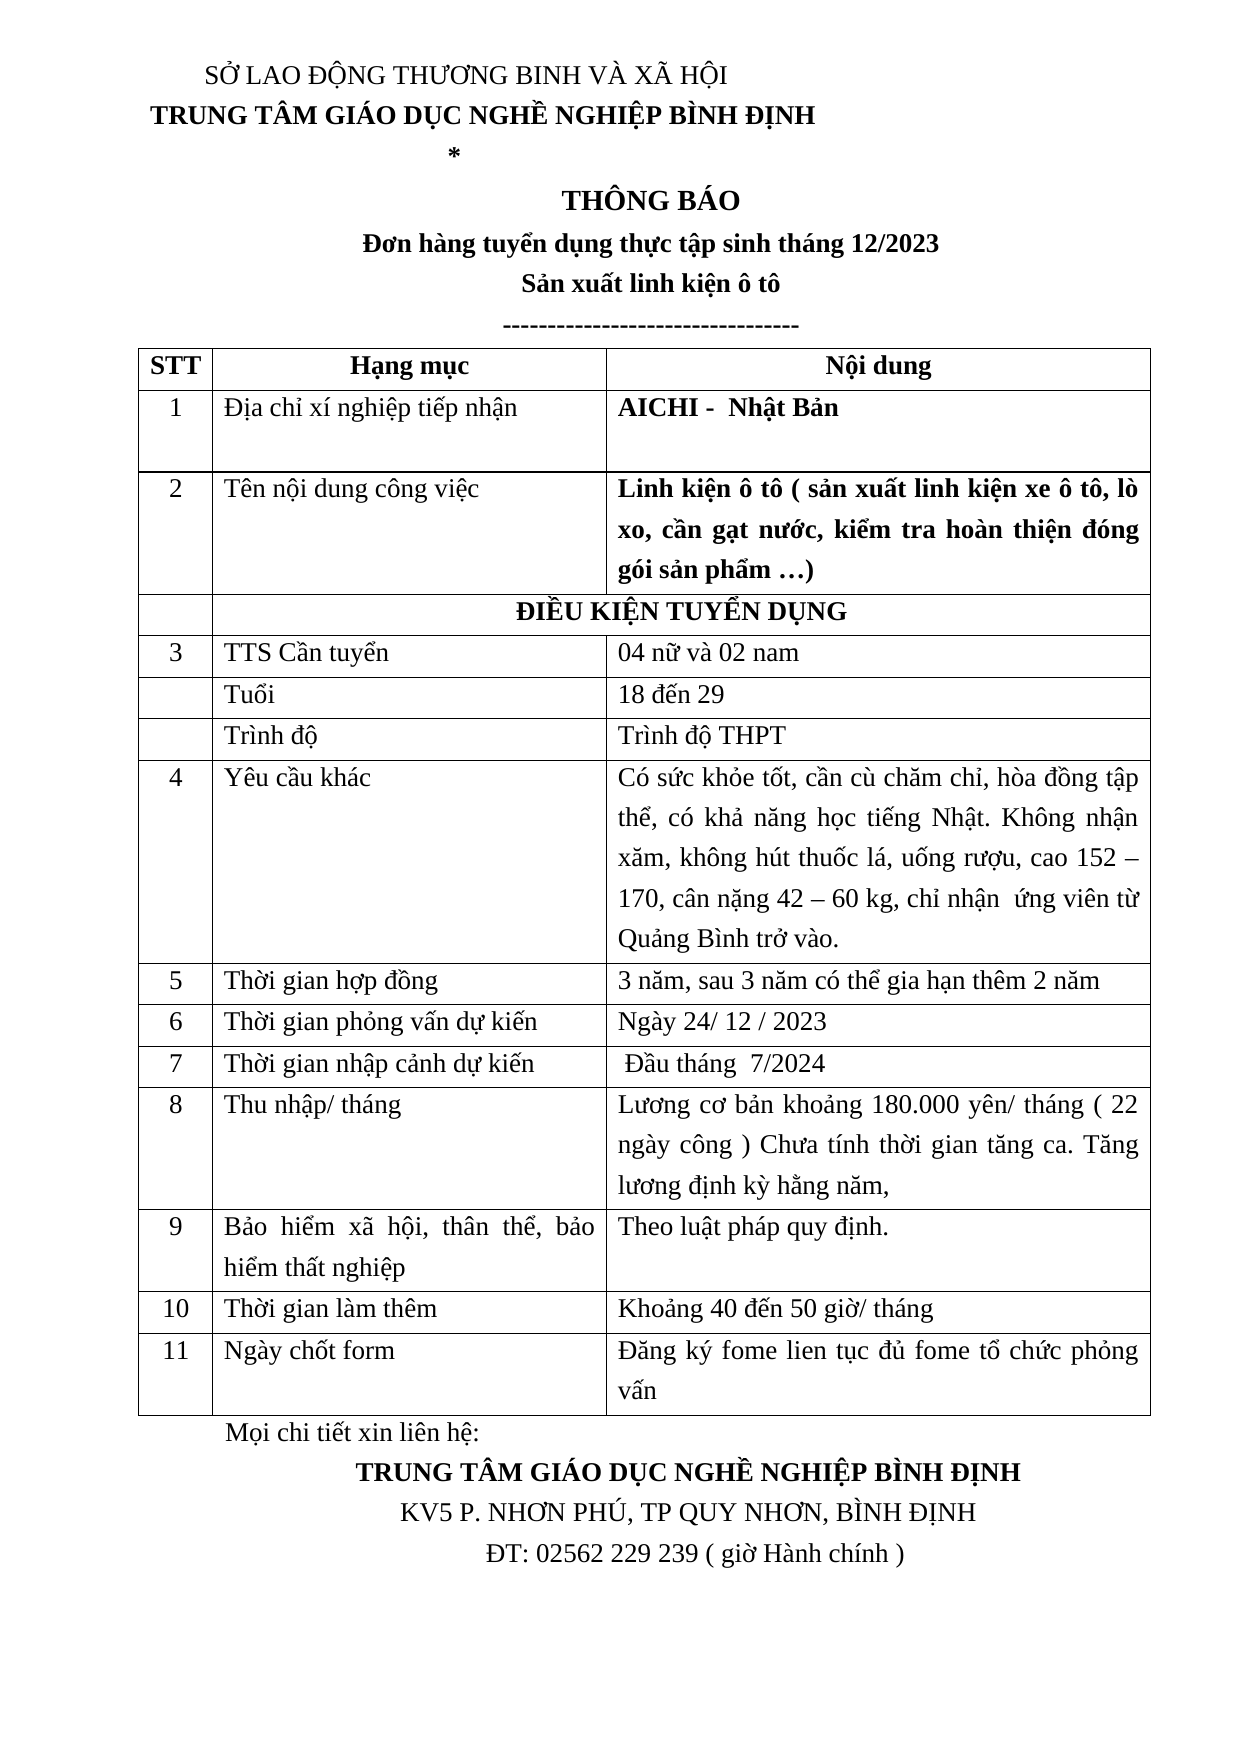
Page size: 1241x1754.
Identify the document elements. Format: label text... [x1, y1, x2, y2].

table_cell Thời gian hợp đồng [213, 964, 606, 1004]
table_cell Thời gian làm thêm [213, 1292, 606, 1333]
table_cell 9 [139, 1210, 212, 1291]
table_cell Bảo hiểm xã hội, thân thể, bảo hiểm thất nghiệp [213, 1210, 606, 1291]
table_cell 18 đến 29 [607, 678, 1150, 718]
table_cell Có sức khỏe tốt, cần cù chăm chỉ, hòa đồng tập thể, có khả năng học tiếng Nhật. Không nhận xăm, không hút thuốc lá, uống rượu, cao 152 – 170, cân nặng 42 – 60 kg, chỉ nhận ứng viên từ Quảng Bình trở vào. [607, 761, 1150, 963]
table_cell Khoảng 40 đến 50 giờ/ tháng [607, 1292, 1150, 1333]
text TRUNG TÂM GIÁO DỤC NGHỀ NGHIỆP BÌNH ĐỊNH [150, 99, 1152, 131]
table_cell 6 [139, 1005, 212, 1046]
table_cell Thu nhập/ tháng [213, 1088, 606, 1209]
table_cell 3 năm, sau 3 năm có thể gia hạn thêm 2 năm [607, 964, 1150, 1004]
table_cell Đầu tháng 7/2024 [607, 1047, 1150, 1087]
text ĐT: 02562 229 239 ( giờ Hành chính ) [150, 1537, 1152, 1568]
text SỞ LAO ĐỘNG THƯƠNG BINH VÀ XÃ HỘI [150, 59, 1152, 90]
table_cell Yêu cầu khác [213, 761, 606, 963]
table_cell Thời gian phỏng vấn dự kiến [213, 1005, 606, 1046]
table_cell Thời gian nhập cảnh dự kiến [213, 1047, 606, 1087]
table_cell ĐIỀU KIỆN TUYỂN DỤNG [213, 595, 1150, 635]
table_cell 7 [139, 1047, 212, 1087]
table_cell 5 [139, 964, 212, 1004]
text Mọi chi tiết xin liên hệ: [150, 1416, 1152, 1447]
table_header Nội dung [607, 349, 1150, 389]
text Sản xuất linh kiện ô tô [150, 267, 1152, 298]
table_cell Linh kiện ô tô ( sản xuất linh kiện xe ô tô, lò xo, cần gạt nước, kiểm tra hoàn thiện đóng gói sản phẩm …) [607, 473, 1150, 594]
table_cell [139, 595, 212, 635]
table_cell AICHI - Nhật Bản [607, 391, 1150, 471]
table_cell Theo luật pháp quy định. [607, 1210, 1150, 1291]
table_header STT [139, 349, 212, 389]
table_cell 3 [139, 636, 212, 677]
table_cell Lương cơ bản khoảng 180.000 yên/ tháng ( 22 ngày công ) Chưa tính thời gian tăng ca. Tăng lương định kỳ hằng năm, [607, 1088, 1150, 1209]
table_header Hạng mục [213, 349, 606, 389]
table_cell [139, 719, 212, 759]
table_cell [139, 678, 212, 718]
table_cell Trình độ [213, 719, 606, 759]
table_cell Ngày chốt form [213, 1334, 606, 1414]
table_cell Ngày 24/ 12 / 2023 [607, 1005, 1150, 1046]
text --------------------------------- [150, 308, 1152, 339]
table_cell Tên nội dung công việc [213, 473, 606, 594]
text Đơn hàng tuyển dụng thực tập sinh tháng 12/2023 [150, 227, 1152, 258]
table_cell TTS Cần tuyển [213, 636, 606, 677]
table_cell Địa chỉ xí nghiệp tiếp nhận [213, 391, 606, 471]
table_cell 10 [139, 1292, 212, 1333]
text KV5 P. NHƠN PHÚ, TP QUY NHƠN, BÌNH ĐỊNH [150, 1496, 1152, 1528]
table_cell 2 [139, 473, 212, 594]
table_cell Trình độ THPT [607, 719, 1150, 759]
table_cell 11 [139, 1334, 212, 1414]
table_cell Tuổi [213, 678, 606, 718]
table_cell Đăng ký fome lien tục đủ fome tổ chức phỏng vấn [607, 1334, 1150, 1414]
text * [150, 140, 1152, 171]
table_cell 8 [139, 1088, 212, 1209]
table_cell 4 [139, 761, 212, 963]
text THÔNG BÁO [150, 183, 1152, 217]
text TRUNG TÂM GIÁO DỤC NGHỀ NGHIỆP BÌNH ĐỊNH [150, 1456, 1152, 1487]
table_cell 1 [139, 391, 212, 471]
table_cell 04 nữ và 02 nam [607, 636, 1150, 677]
